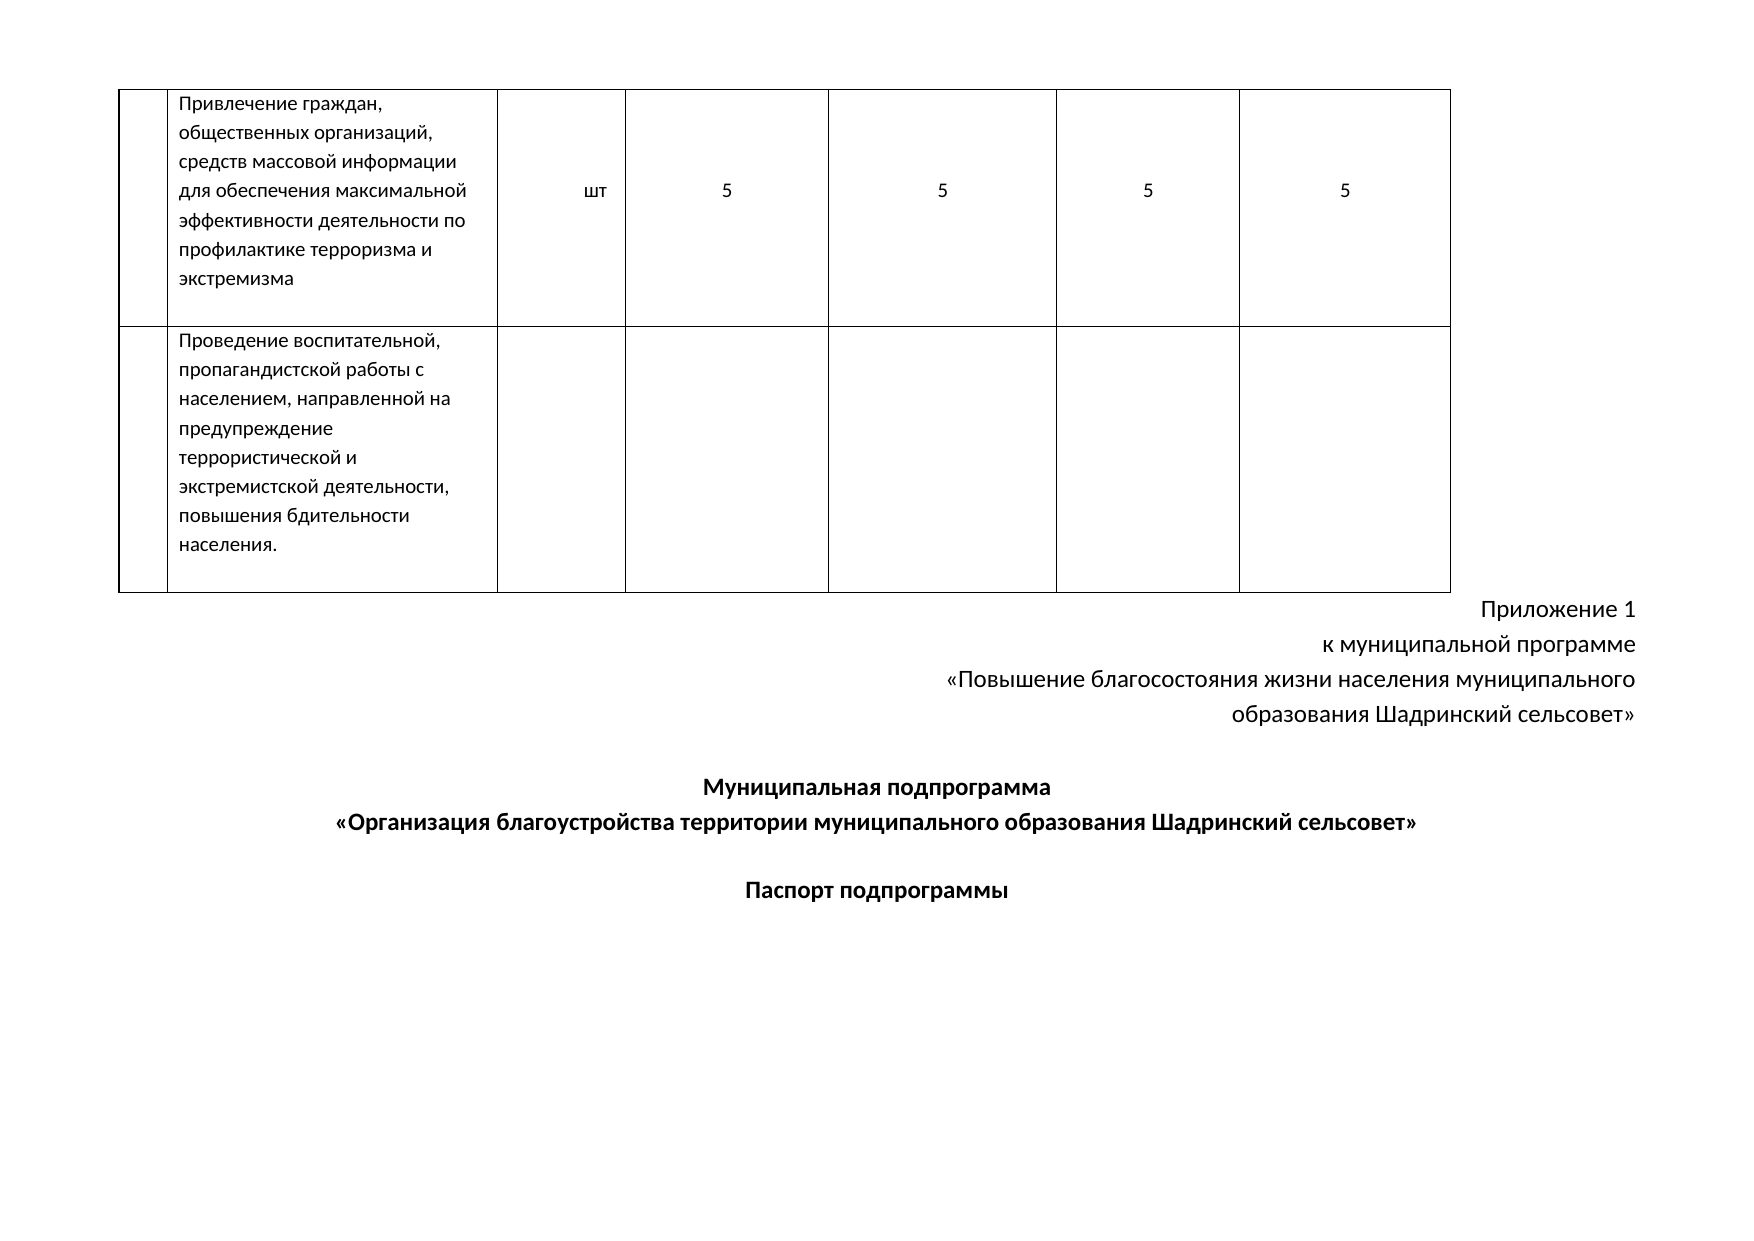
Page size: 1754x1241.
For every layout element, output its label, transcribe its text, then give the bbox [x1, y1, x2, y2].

text «Организация благоустройства территории муниципального образования Шадринский сельсовет» [118, 806, 1636, 837]
text «Повышение благосостояния жизни населения муниципального [591, 663, 1636, 694]
text Муниципальная подпрограмма [118, 771, 1636, 802]
table_cell [1240, 327, 1450, 592]
table_cell [829, 327, 1056, 592]
table_cell шт [498, 90, 625, 326]
table_cell [120, 327, 167, 592]
table_cell [120, 90, 167, 326]
table_cell 5 [1057, 90, 1239, 326]
table_cell [1057, 327, 1239, 592]
text образования Шадринский сельсовет» [591, 698, 1636, 729]
table_cell 5 [1240, 90, 1450, 326]
table_cell [498, 327, 625, 592]
table_cell Проведение воспитательной, пропагандистской работы с населением, направленной на предупреждение террористической и экстремистской деятельности, повышения бдительности населения. [168, 327, 497, 592]
text к муниципальной программе [591, 628, 1636, 659]
table_cell 5 [626, 90, 828, 326]
table_cell Привлечение граждан, общественных организаций, средств массовой информации для обеспечения максимальной эффективности деятельности по профилактике терроризма и экстремизма [168, 90, 497, 326]
table_cell 5 [829, 90, 1056, 326]
table_cell [626, 327, 828, 592]
text Паспорт подпрограммы [118, 841, 1636, 904]
text Приложение 1 [591, 593, 1636, 624]
